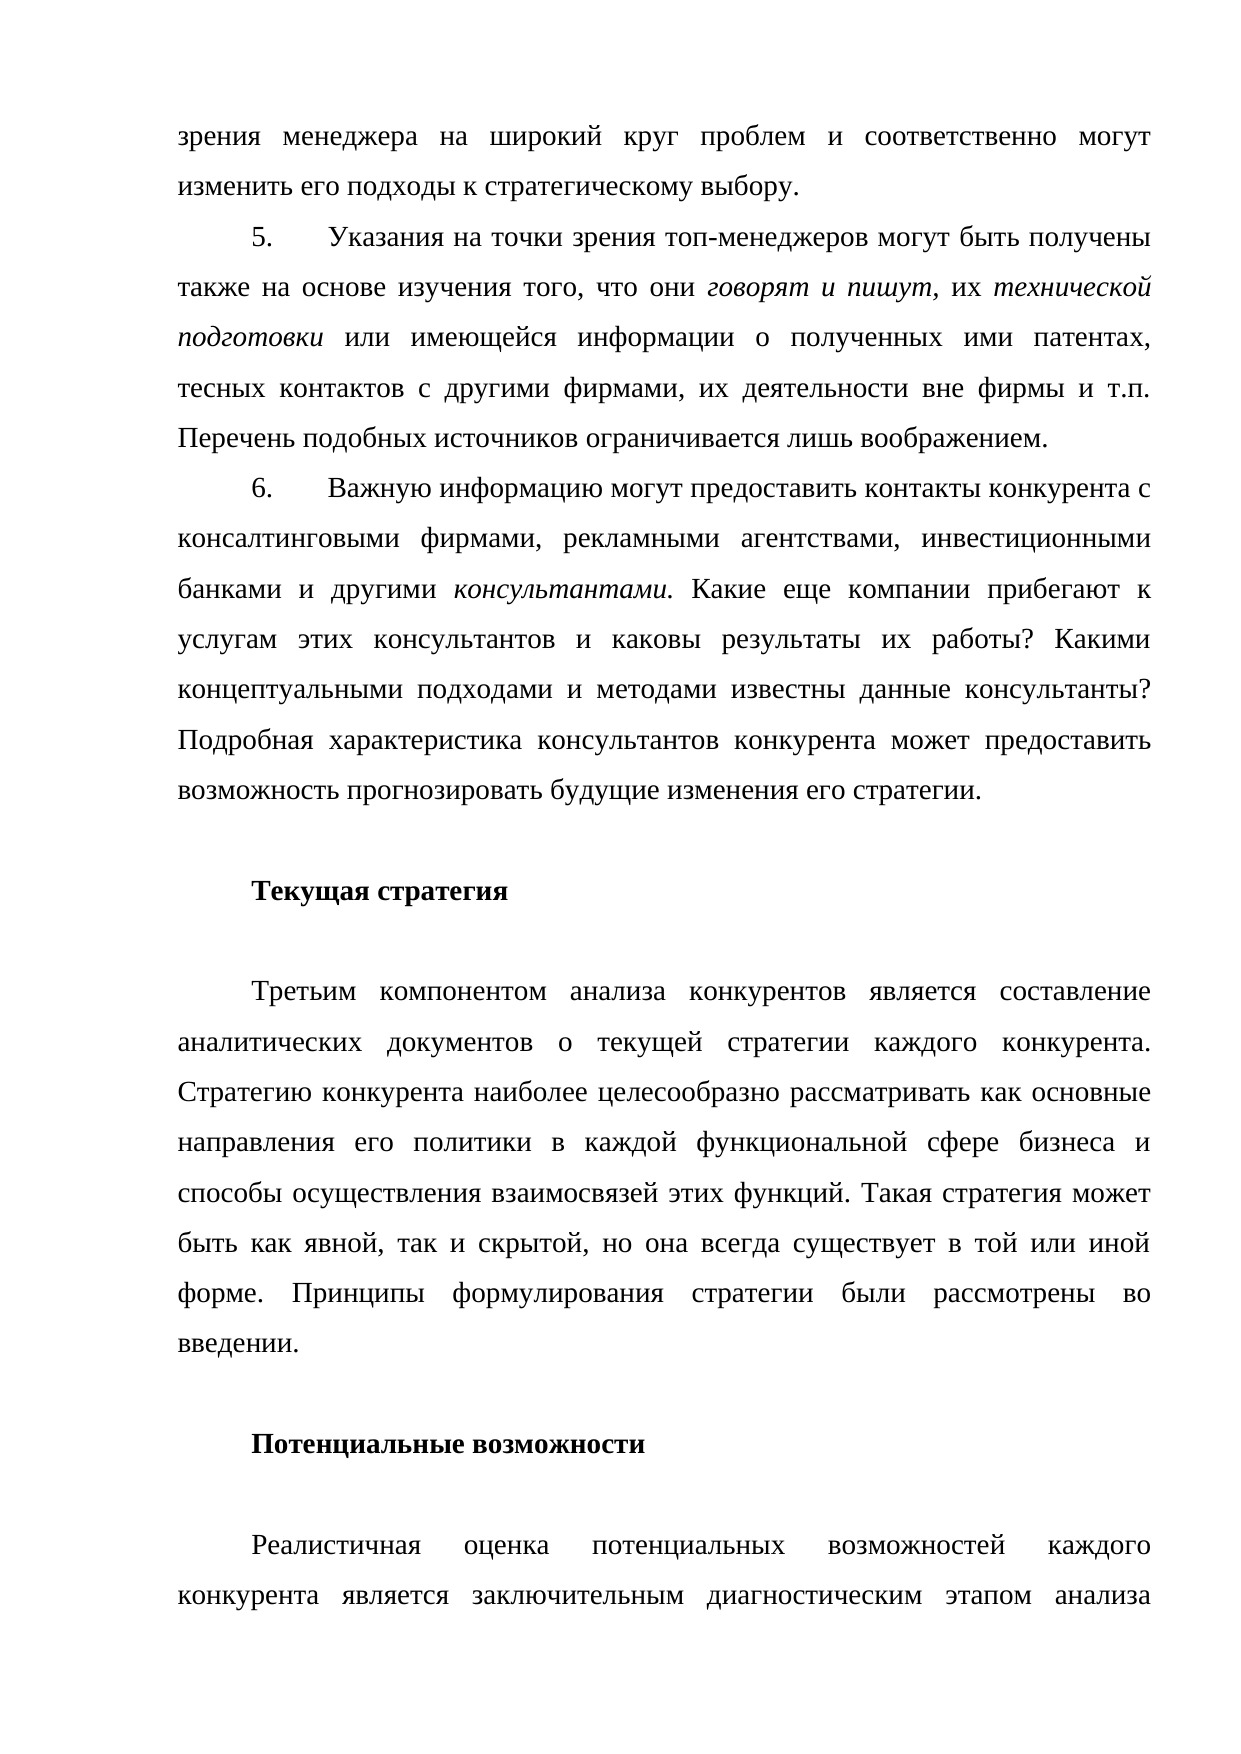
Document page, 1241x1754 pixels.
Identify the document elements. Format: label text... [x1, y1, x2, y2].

list Важную информацию могут предоставить контакты конкурента с консалтинговыми фирмами, рекламными агентствами, инвестиционными банками и другими консультантами. Какие еще компании прибегают к услугам этих консультантов и каковы результаты их работы? Какими концептуальными подходами и методами известны данные консультанты? Подробная характеристика консультантов конкурента может предоставить возможность прогнозировать будущие изменения его стратегии. [177, 470, 1152, 806]
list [177, 118, 1152, 202]
text Третьим компонентом анализа конкурентов является составление аналитических документов о текущей стратегии каждого конкурента. Стратегию конкурента наиболее целесообразно рассматривать как основные направления его политики в каждой функциональной сфере бизнеса и способы осуществления взаимосвязей этих функций. Такая стратегия может быть как явной, так и скрытой, но она всегда существует в той или иной форме. Принципы формулирования стратегии были рассмотрены во введении. [177, 973, 1152, 1359]
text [177, 1527, 1152, 1611]
text Потенциальные возможности [177, 1426, 1152, 1460]
text Текущая стратегия [177, 873, 1152, 906]
list Указания на точки зрения топ-менеджеров могут быть получены также на основе изучения того, что они говорят и пишут, их технической подготовки или имеющейся информации о полученных ими патентах, тесных контактов с другими фирмами, их деятельности вне фирмы и т.п. Перечень подобных источников ограничивается лишь воображением. [177, 219, 1152, 453]
